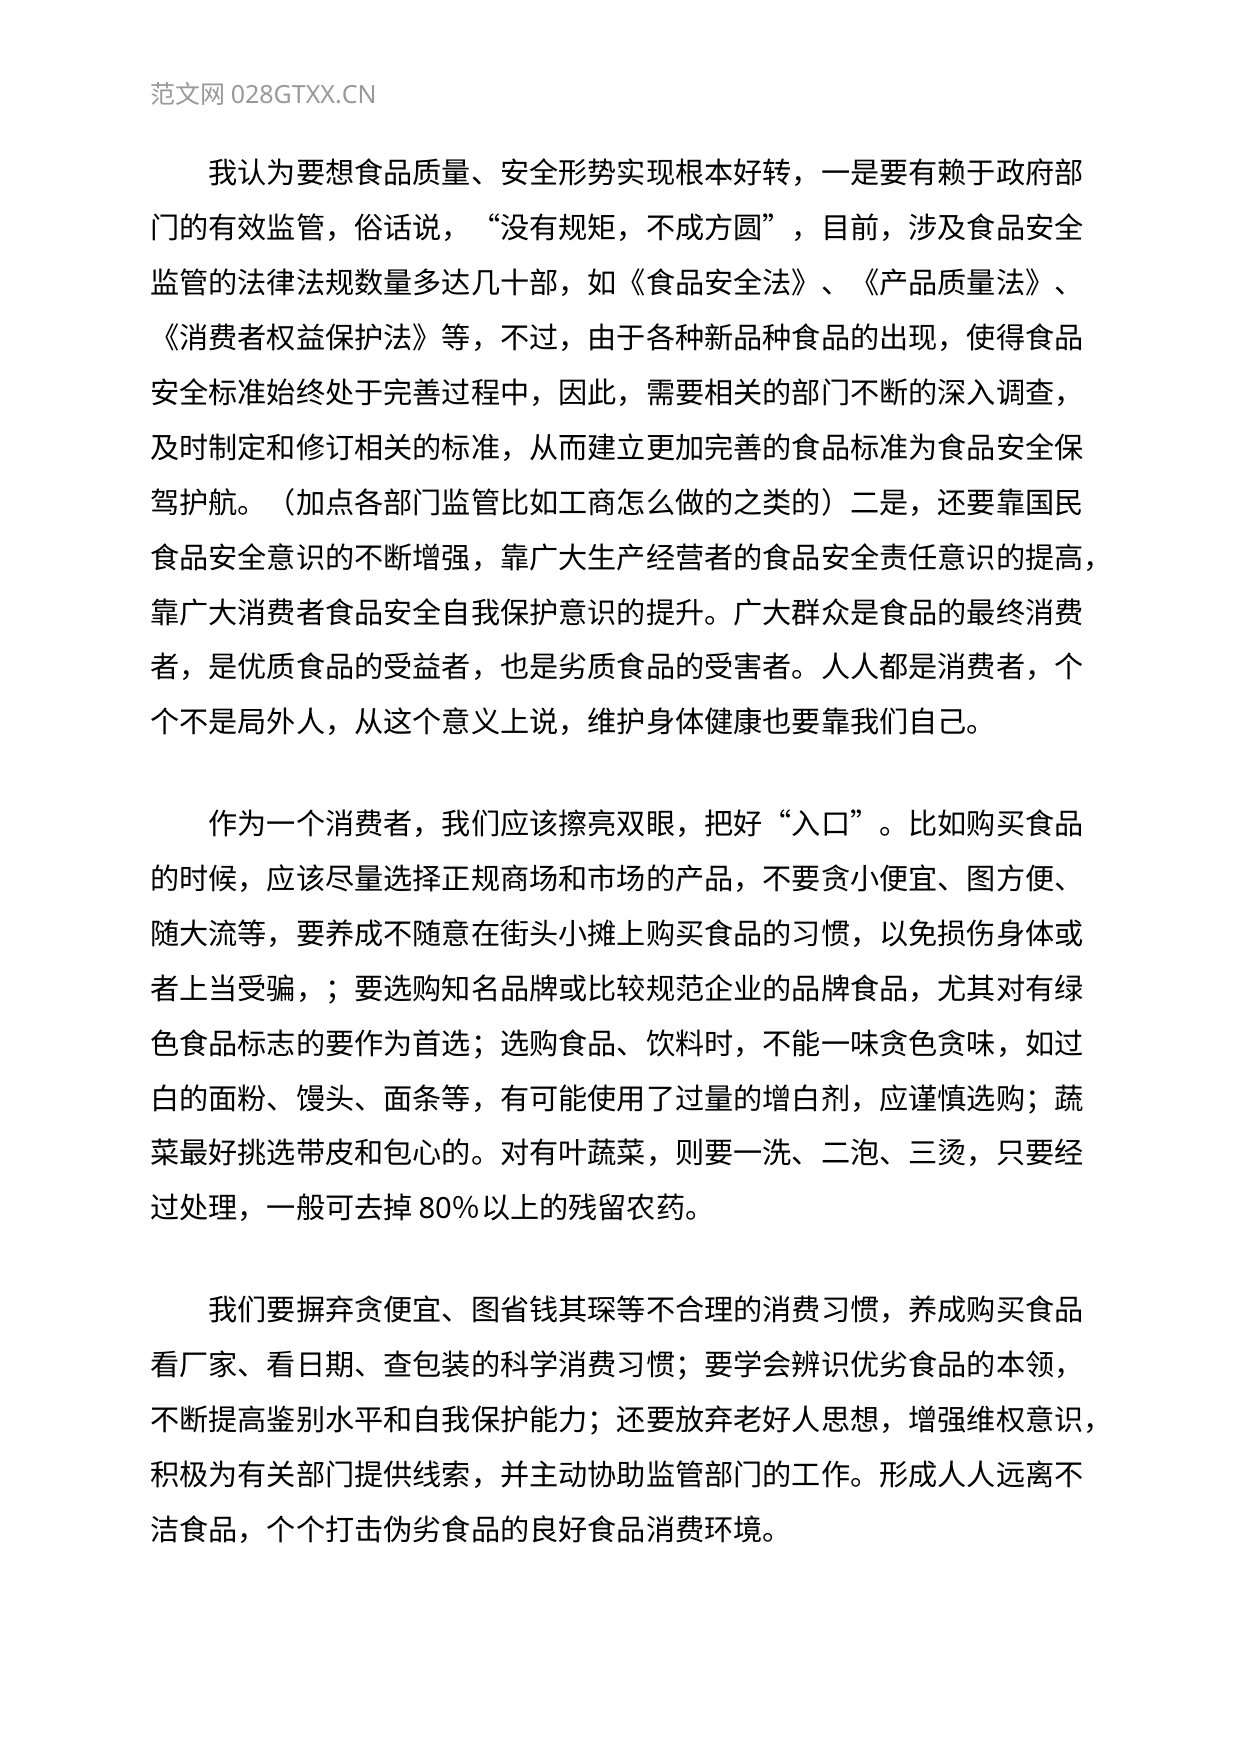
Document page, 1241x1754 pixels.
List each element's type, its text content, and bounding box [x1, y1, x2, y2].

text 我们要摒弃贪便宜、图省钱其琛等不合理的消费习惯，养成购买食品看厂家、看日期、查包装的科学消费习惯；要学会辨识优劣食品的本领，不断提高鉴别水平和自我保护能力；还要放弃老好人思想，增强维权意识，积极为有关部门提供线索，并主动协助监管部门的工作。形成人人远离不洁食品，个个打击伪劣食品的良好食品消费环境。 [150, 1287, 1090, 1549]
text 我认为要想食品质量、安全形势实现根本好转，一是要有赖于政府部门的有效监管，俗话说，“没有规矩，不成方圆”，目前，涉及食品安全监管的法律法规数量多达几十部，如《食品安全法》、《产品质量法》、《消费者权益保护法》等，不过，由于各种新品种食品的出现，使得食品安全标准始终处于完善过程中，因此，需要相关的部门不断的深入调查，及时制定和修订相关的标准，从而建立更加完善的食品标准为食品安全保驾护航。（加点各部门监管比如工商怎么做的之类的）二是，还要靠国民食品安全意识的不断增强，靠广大生产经营者的食品安全责任意识的提高，靠广大消费者食品安全自我保护意识的提升。广大群众是食品的最终消费者，是优质食品的受益者，也是劣质食品的受害者。人人都是消费者，个个不是局外人，从这个意义上说，维护身体健康也要靠我们自己。 [150, 150, 1090, 741]
text 作为一个消费者，我们应该擦亮双眼，把好“入口”。比如购买食品的时候，应该尽量选择正规商场和市场的产品，不要贪小便宜、图方便、随大流等，要养成不随意在街头小摊上购买食品的习惯，以免损伤身体或者上当受骗，；要选购知名品牌或比较规范企业的品牌食品，尤其对有绿色食品标志的要作为首选；选购食品、饮料时，不能一味贪色贪味，如过白的面粉、馒头、面条等，有可能使用了过量的增白剂，应谨慎选购；蔬菜最好挑选带皮和包心的。对有叶蔬菜，则要一洗、二泡、三烫，只要经过处理，一般可去掉80％以上的残留农药。 [150, 801, 1090, 1227]
